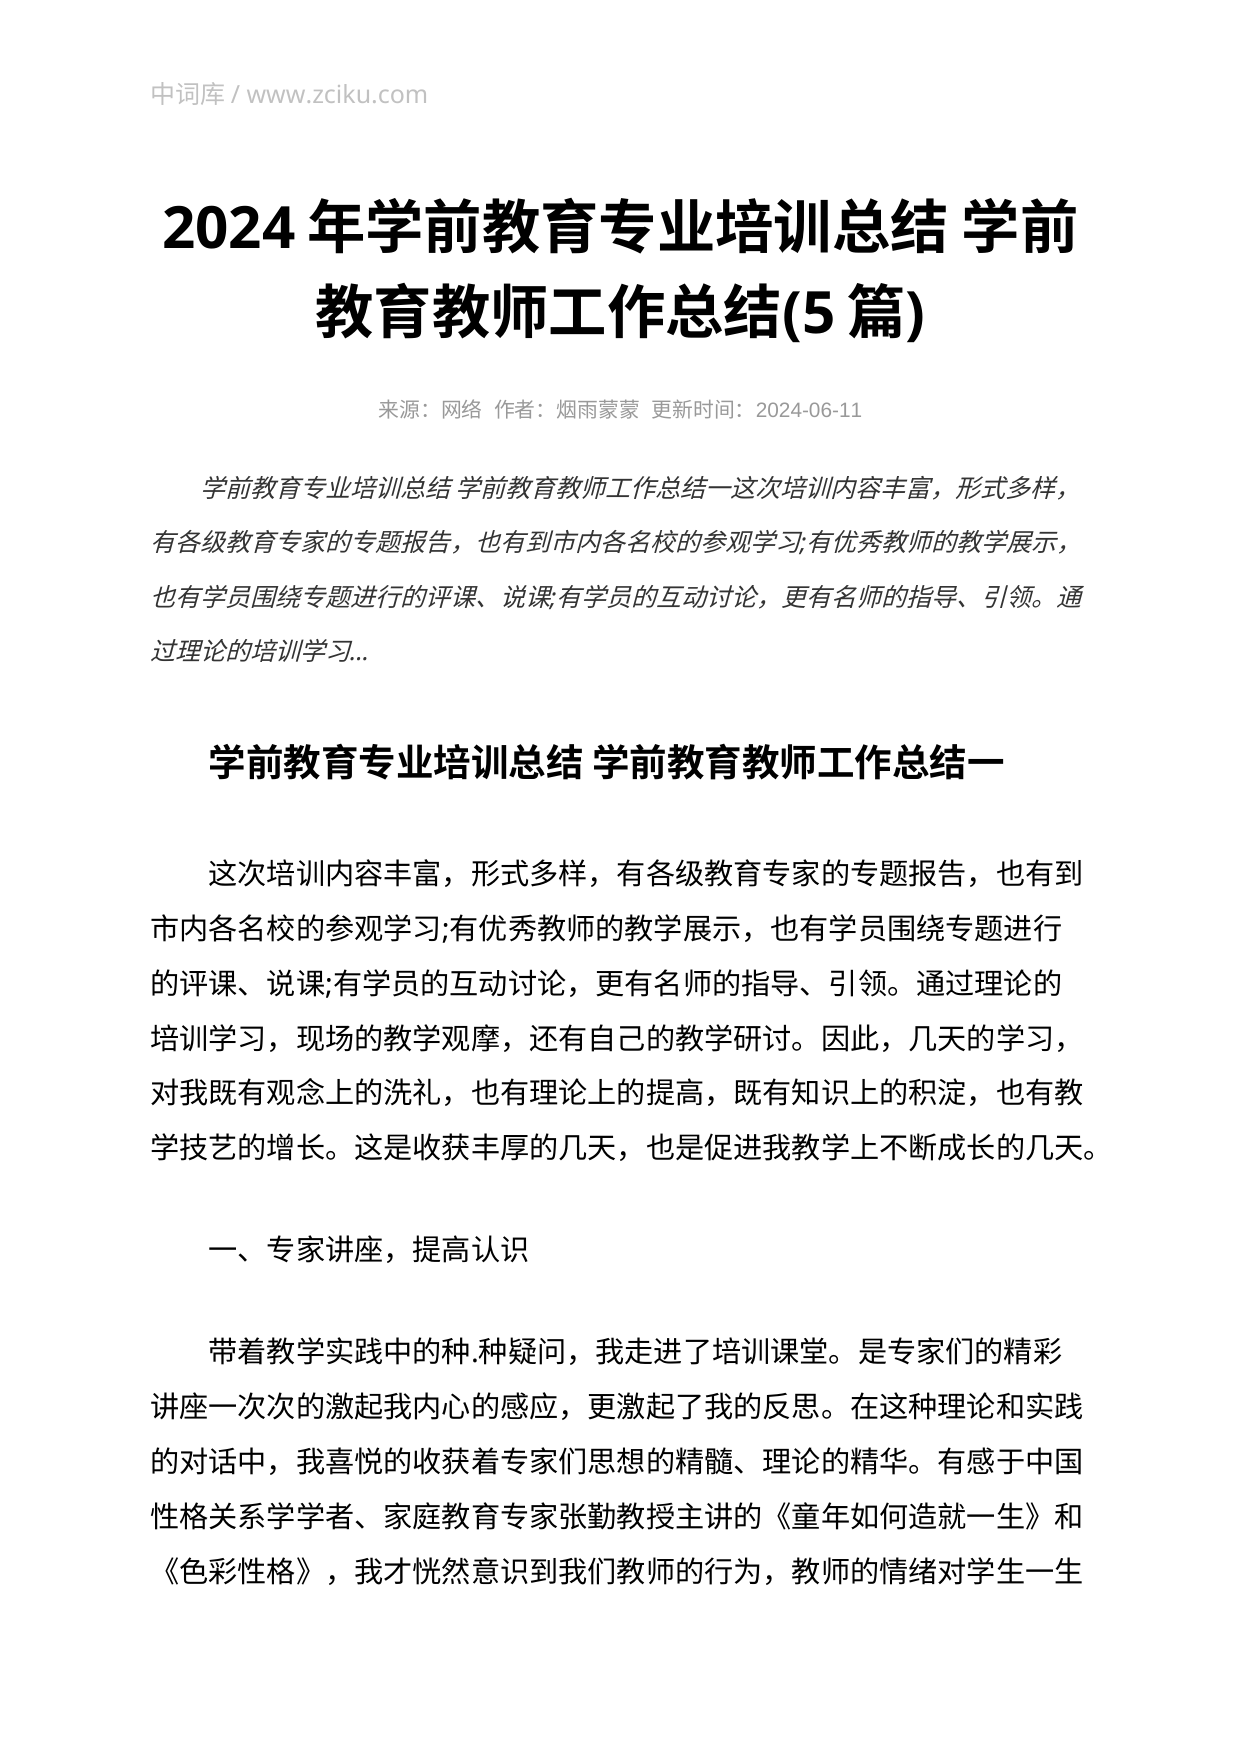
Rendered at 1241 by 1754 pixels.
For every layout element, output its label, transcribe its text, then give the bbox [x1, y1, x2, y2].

subtitle 2024年学前教育专业培训总结 学前教育教师工作总结(5篇) [150, 181, 1090, 351]
text 这次培训内容丰富，形式多样，有各级教育专家的专题报告，也有到市内各名校的参观学习;有优秀教师的教学展示，也有学员围绕专题进行的评课、说课;有学员的互动讨论，更有名师的指导、引领。通过理论的培训学习，现场的教学观摩，还有自己的教学研讨。因此，几天的学习，对我既有观念上的洗礼，也有理论上的提高，既有知识上的积淀，也有教学技艺的增长。这是收获丰厚的几天，也是促进我教学上不断成长的几天。 [150, 850, 1090, 1167]
text 学前教育专业培训总结 学前教育教师工作总结一这次培训内容丰富，形式多样，有各级教育专家的专题报告，也有到市内各名校的参观学习;有优秀教师的教学展示，也有学员围绕专题进行的评课、说课;有学员的互动讨论，更有名师的指导、引领。通过理论的培训学习... [150, 468, 1090, 668]
text 来源：网络 作者：烟雨蒙蒙 更新时间：2024-06-11 [150, 398, 1090, 422]
text 学前教育专业培训总结 学前教育教师工作总结一 [150, 733, 1090, 787]
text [150, 1328, 1090, 1591]
text 一、专家讲座，提高认识 [150, 1227, 1090, 1269]
